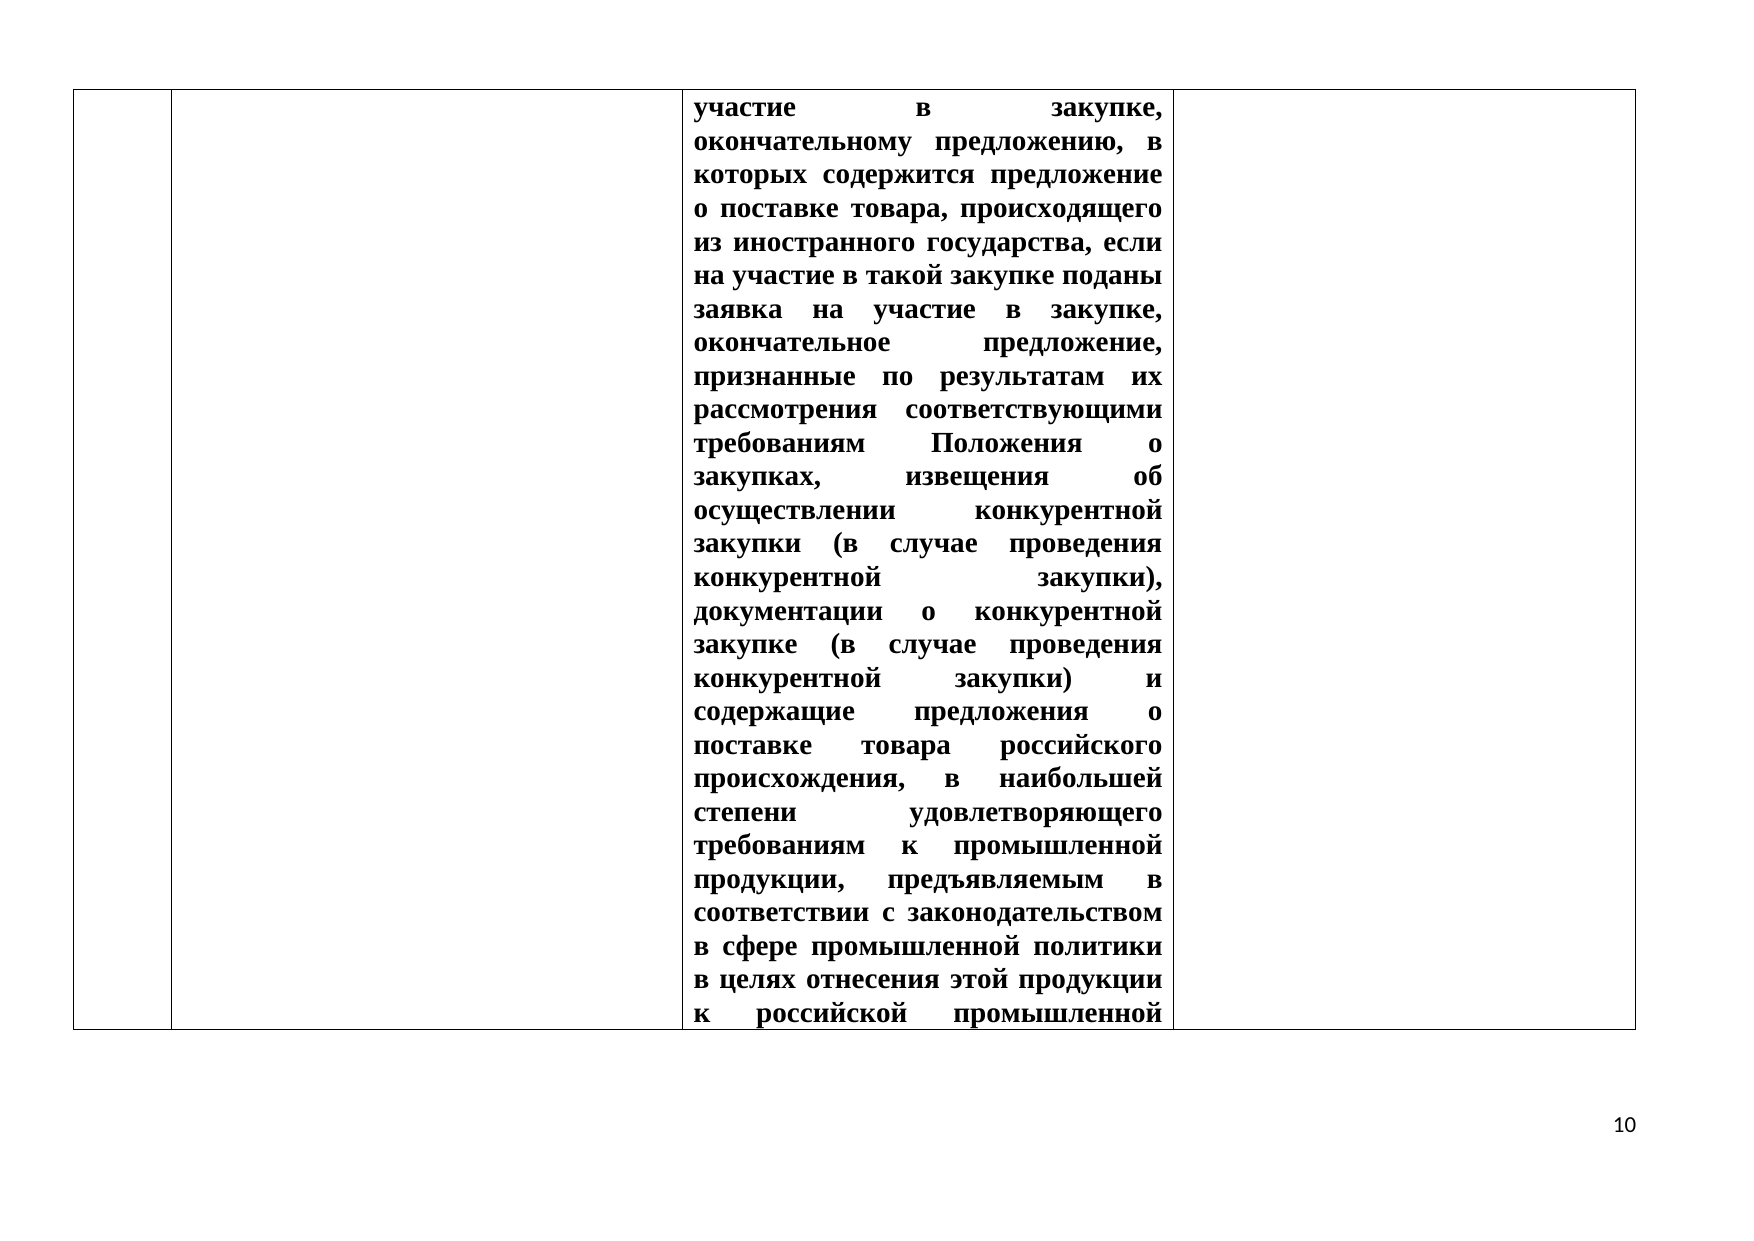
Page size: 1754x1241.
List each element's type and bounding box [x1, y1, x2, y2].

table_cell [172, 90, 682, 1029]
table_cell [683, 90, 1173, 1029]
table_cell [1174, 90, 1635, 1029]
